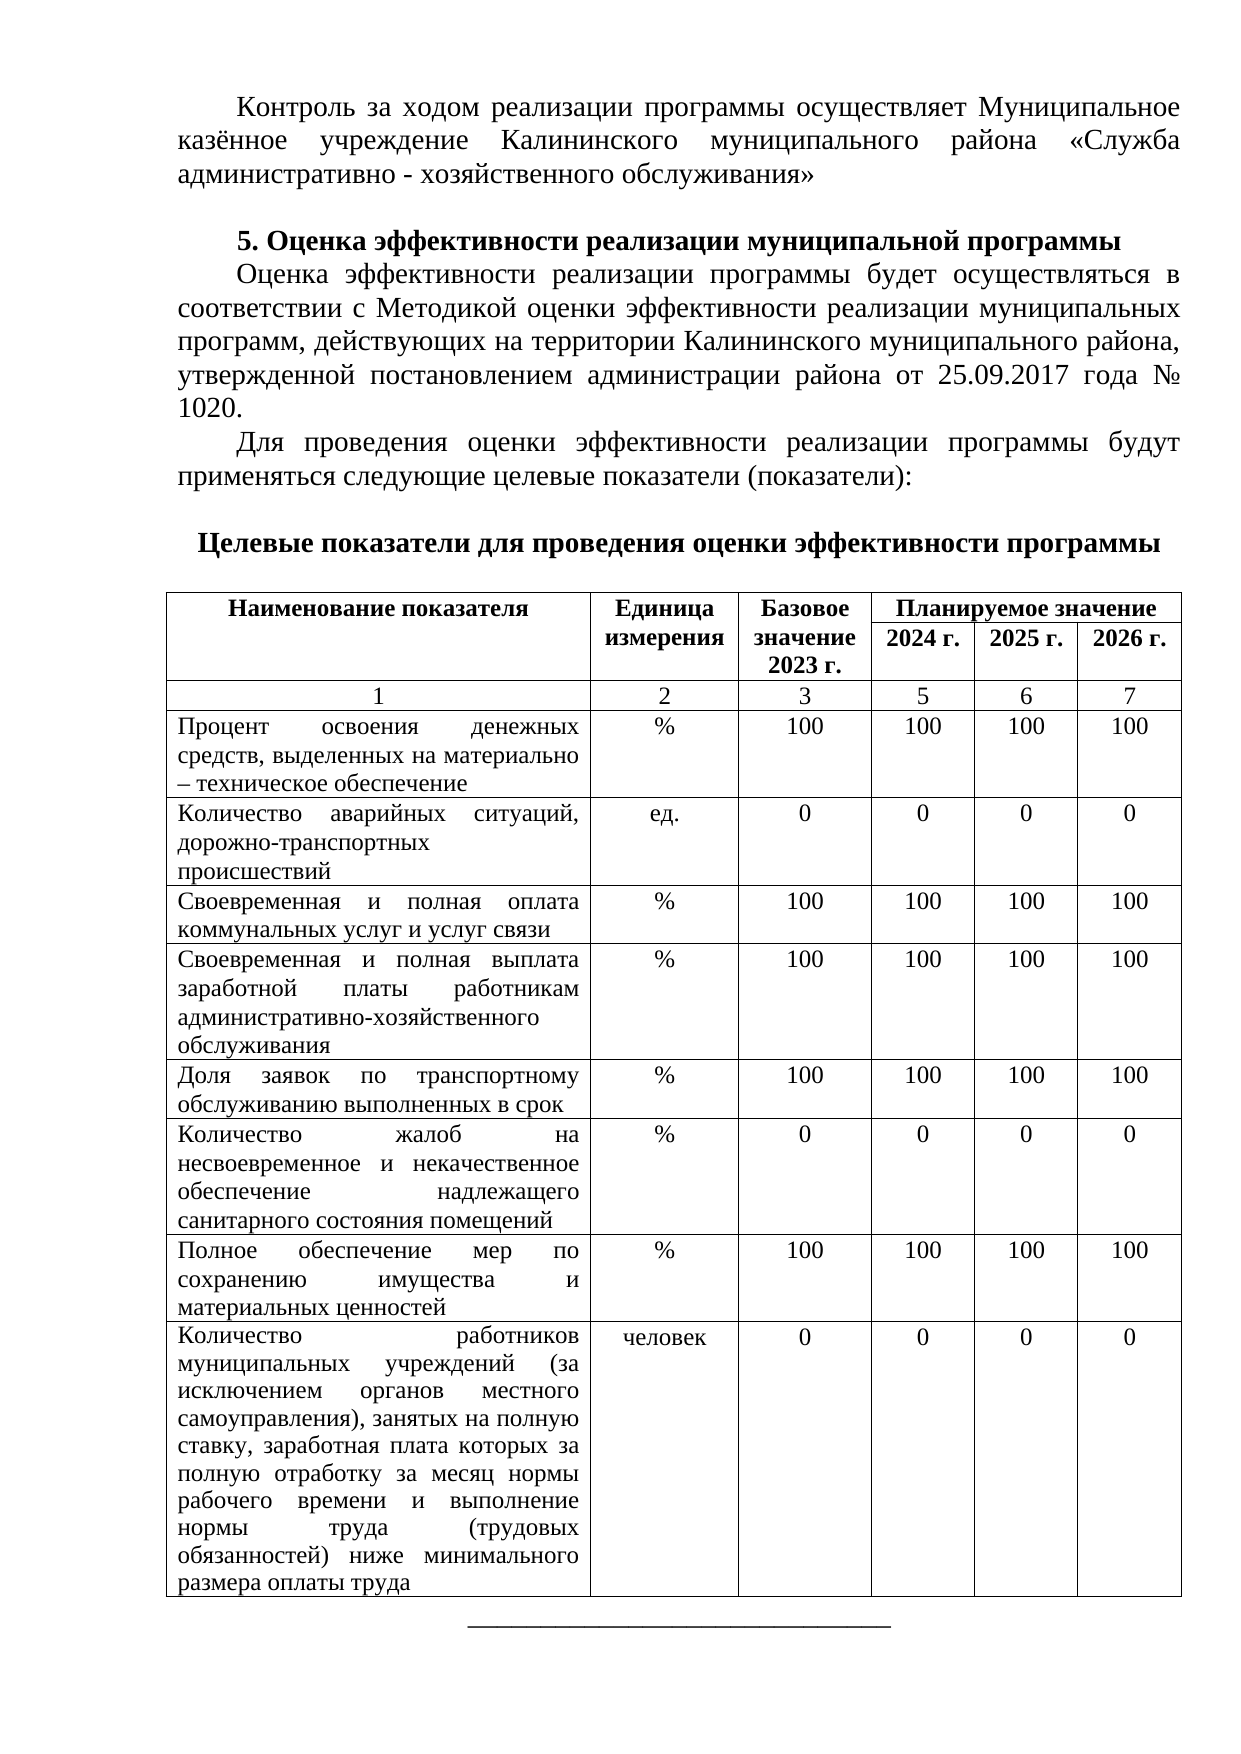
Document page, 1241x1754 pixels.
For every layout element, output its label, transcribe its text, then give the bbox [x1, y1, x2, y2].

table_cell Количество аварийных ситуаций, дорожно-транспортных происшествий [167, 798, 590, 885]
table_cell Своевременная и полная выплата заработной платы работникам административно-хозяйственного обслуживания [167, 944, 590, 1059]
table_cell Своевременная и полная оплата коммунальных услуг и услуг связи [167, 886, 590, 943]
table_cell 0 [975, 798, 1077, 885]
table_header Планируемое значение [872, 593, 1181, 622]
table_cell 100 [739, 1060, 871, 1118]
table_cell Количество работников муниципальных учреждений (за исключением органов местного самоуправления), занятых на полную ставку, заработная плата которых за полную отработку за месяц нормы рабочего времени и выполнение нормы труда (трудовых обязанностей) ниже минимального размера оплаты труда [167, 1322, 590, 1596]
table_cell % [591, 1235, 738, 1321]
table_cell 100 [739, 886, 871, 943]
table_cell 2024 г. [872, 623, 974, 680]
table_cell % [591, 886, 738, 943]
table_cell Доля заявок по транспортному обслуживанию выполненных в срок [167, 1060, 590, 1118]
text 5. Оценка эффективности реализации муниципальной программы [177, 223, 1181, 256]
table_cell % [591, 711, 738, 797]
table_cell 0 [739, 1322, 871, 1596]
table_cell 100 [1078, 944, 1181, 1059]
table_cell % [591, 944, 738, 1059]
text Для проведения оценки эффективности реализации программы будут применяться следующие целевые показатели (показатели): [177, 424, 1181, 491]
text Оценка эффективности реализации программы будет осуществляться в соответствии с Методикой оценки эффективности реализации муниципальных программ, действующих на территории Калининского муниципального района, утвержденной постановлением администрации района от 25.09.2017 года № 1020. [177, 256, 1181, 424]
table_cell Процент освоения денежных средств, выделенных на материально – техническое обеспечение [167, 711, 590, 797]
table_cell 7 [1078, 681, 1181, 710]
table_cell 100 [1078, 1235, 1181, 1321]
table_cell 5 [872, 681, 974, 710]
table_cell 2025 г. [975, 623, 1077, 680]
table_cell 0 [975, 1322, 1077, 1596]
table_cell 0 [1078, 798, 1181, 885]
table_cell 100 [975, 1060, 1077, 1118]
table_cell % [591, 1060, 738, 1118]
table_cell % [591, 1119, 738, 1234]
table_cell 100 [739, 711, 871, 797]
table_cell ед. [591, 798, 738, 885]
table_cell 100 [872, 886, 974, 943]
table_cell 100 [739, 944, 871, 1059]
table_cell 100 [1078, 711, 1181, 797]
table_header Базовое значение 2023 г. [739, 593, 871, 680]
text _____________________________ [177, 1597, 1181, 1631]
table_cell 6 [975, 681, 1077, 710]
table_cell 100 [975, 1235, 1077, 1321]
text Целевые показатели для проведения оценки эффективности программы [177, 525, 1181, 558]
table_header Единица измерения [591, 593, 738, 680]
table_cell 0 [739, 1119, 871, 1234]
table_cell 0 [872, 1322, 974, 1596]
table_cell человек [591, 1322, 738, 1596]
table_cell Полное обеспечение мер по сохранению имущества и материальных ценностей [167, 1235, 590, 1321]
table_cell 2 [591, 681, 738, 710]
table_cell 0 [1078, 1119, 1181, 1234]
table_cell 100 [1078, 1060, 1181, 1118]
table_cell 2026 г. [1078, 623, 1181, 680]
table_cell Количество жалоб на несвоевременное и некачественное обеспечение надлежащего санитарного состояния помещений [167, 1119, 590, 1234]
table_cell 100 [872, 1235, 974, 1321]
table_cell 100 [975, 944, 1077, 1059]
table_cell 100 [872, 944, 974, 1059]
table_cell 100 [872, 1060, 974, 1118]
table_cell 0 [872, 1119, 974, 1234]
table_cell 100 [872, 711, 974, 797]
table_cell 0 [872, 798, 974, 885]
table_cell 0 [975, 1119, 1077, 1234]
table_cell 100 [1078, 886, 1181, 943]
table_cell 100 [975, 711, 1077, 797]
table_cell 3 [739, 681, 871, 710]
table_cell 1 [167, 681, 590, 710]
table_header Наименование показателя [167, 593, 590, 680]
text Контроль за ходом реализации программы осуществляет Муниципальное казённое учреждение Калининского муниципального района «Служба административно - хозяйственного обслуживания» [177, 89, 1181, 189]
table_cell 100 [975, 886, 1077, 943]
table_cell 0 [739, 798, 871, 885]
table_cell 100 [739, 1235, 871, 1321]
table_cell 0 [1078, 1322, 1181, 1596]
